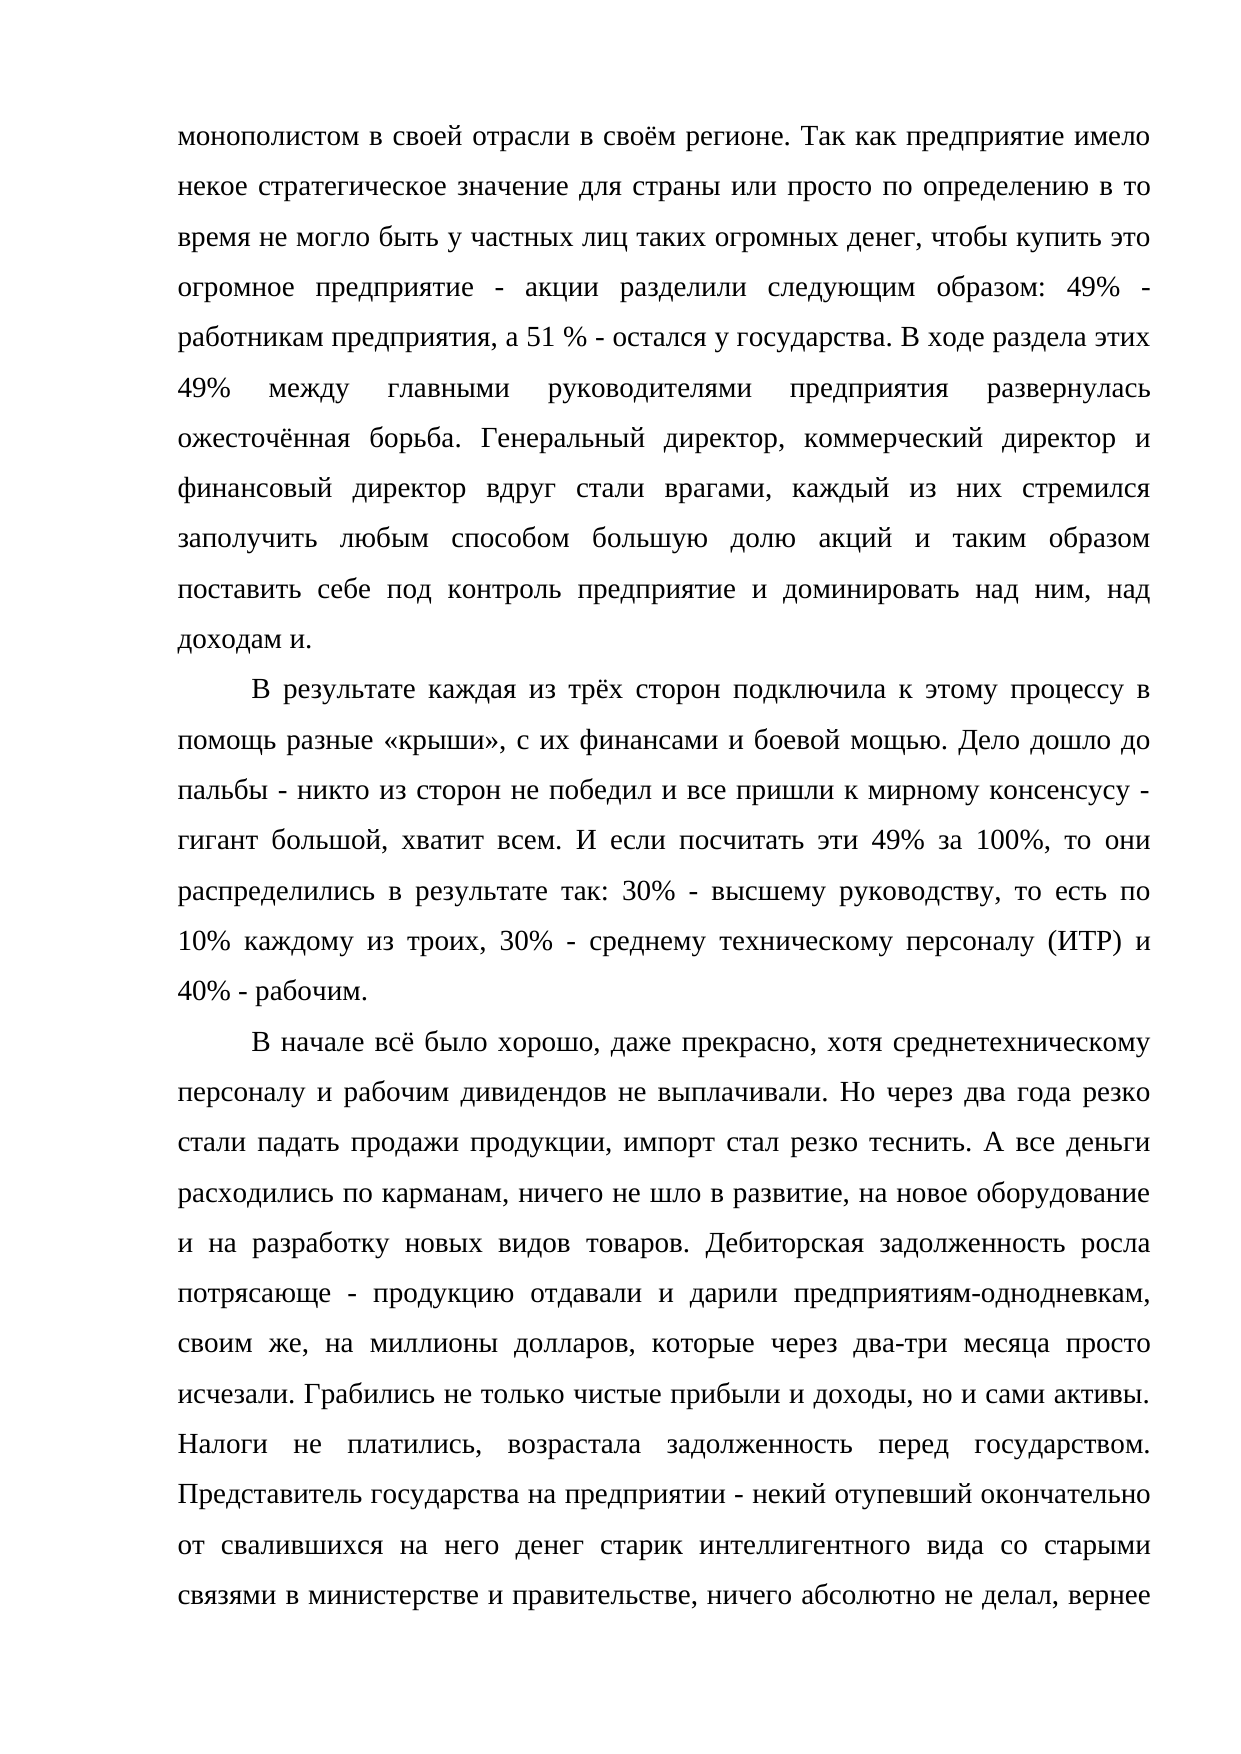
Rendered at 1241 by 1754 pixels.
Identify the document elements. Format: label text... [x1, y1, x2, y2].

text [177, 118, 1152, 655]
text В результате каждая из трёх сторон подключила к этому процессу в помощь разные «крыши», с их финансами и боевой мощью. Дело дошло до пальбы - никто из сторон не победил и все пришли к мирному консенсусу - гигант большой, хватит всем. И если посчитать эти 49% за 100%, то они распределились в результате так: 30% - высшему руководству, то есть по 10% каждому из троих, 30% - среднему техническому персоналу (ИТР) и 40% - рабочим. [177, 672, 1152, 1007]
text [177, 1024, 1152, 1611]
